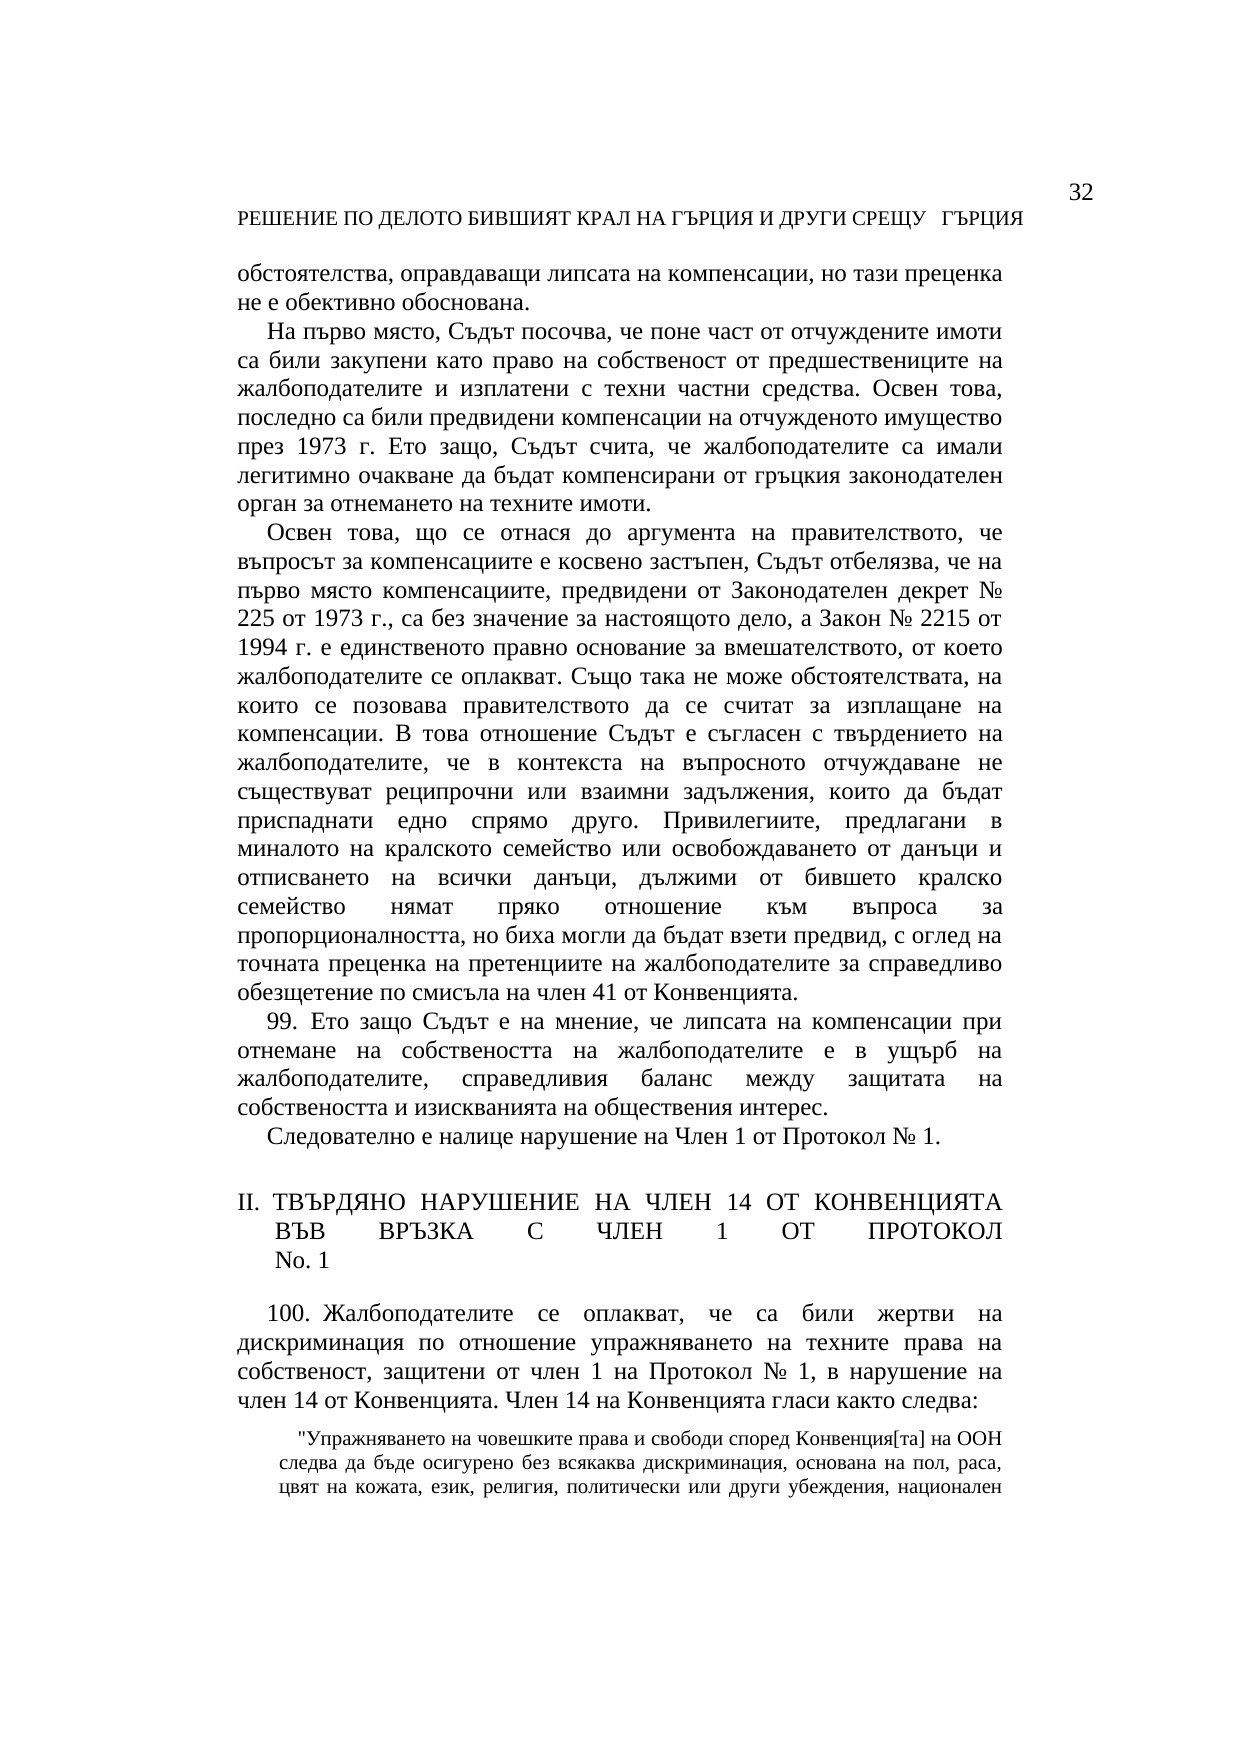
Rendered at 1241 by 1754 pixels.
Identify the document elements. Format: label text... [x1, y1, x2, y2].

text Следователно е налице нарушение на Член 1 от Протокол № 1. [237, 1121, 1003, 1150]
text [279, 1426, 1003, 1498]
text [237, 258, 1003, 316]
text Освен това, що се отнася до аргумента на правителството, че въпросът за компенсациите е косвено застъпен, Съдът отбелязва, че на първо място компенсациите, предвидени от Законодателен декрет № 225 от 1973 г., са без значение за настоящото дело, а Закон № 2215 от 1994 г. е единственото правно основание за вмешателството, от което жалбоподателите се оплакват. Също така не може обстоятелствата, на които се позовава правителството да се считат за изплащане на компенсации. В това отношение Съдът е съгласен с твърдението на жалбоподателите, че в контекста на въпросното отчуждаване не съществуват реципрочни или взаимни задължения, които да бъдат приспаднати едно спрямо друго. Привилегиите, предлагани в миналото на кралското семейство или освобождаването от данъци и отписването на всички данъци, дължими от бившето кралско семейство нямат пряко отношение към въпроса за пропорционалността, но биха могли да бъдат взети предвид, с оглед на точната преценка на претенциите на жалбоподателите за справедливо обезщетение по смисъла на член 41 от Конвенцията. [237, 517, 1003, 1006]
text ii. ТВЪРДЯНО НАРУШЕНИЕ НА ЧЛЕН 14 ОТ КОНВЕНЦИЯТА ВЪВ ВРЪЗКА С ЧЛЕН 1 ОТ ПРОТОКОЛ No. 1 [237, 1187, 1003, 1273]
text На първо място, Съдът посочва, че поне част от отчуждените имоти са били закупени като право на собственост от предшествениците на жалбоподателите и изплатени с техни частни средства. Освен това, последно са били предвидени компенсации на отчужденото имущество през 1973 г. Ето защо, Съдът счита, че жалбоподателите са имали легитимно очакване да бъдат компенсирани от гръцкия законодателен орган за отнемането на техните имоти. [237, 316, 1003, 517]
